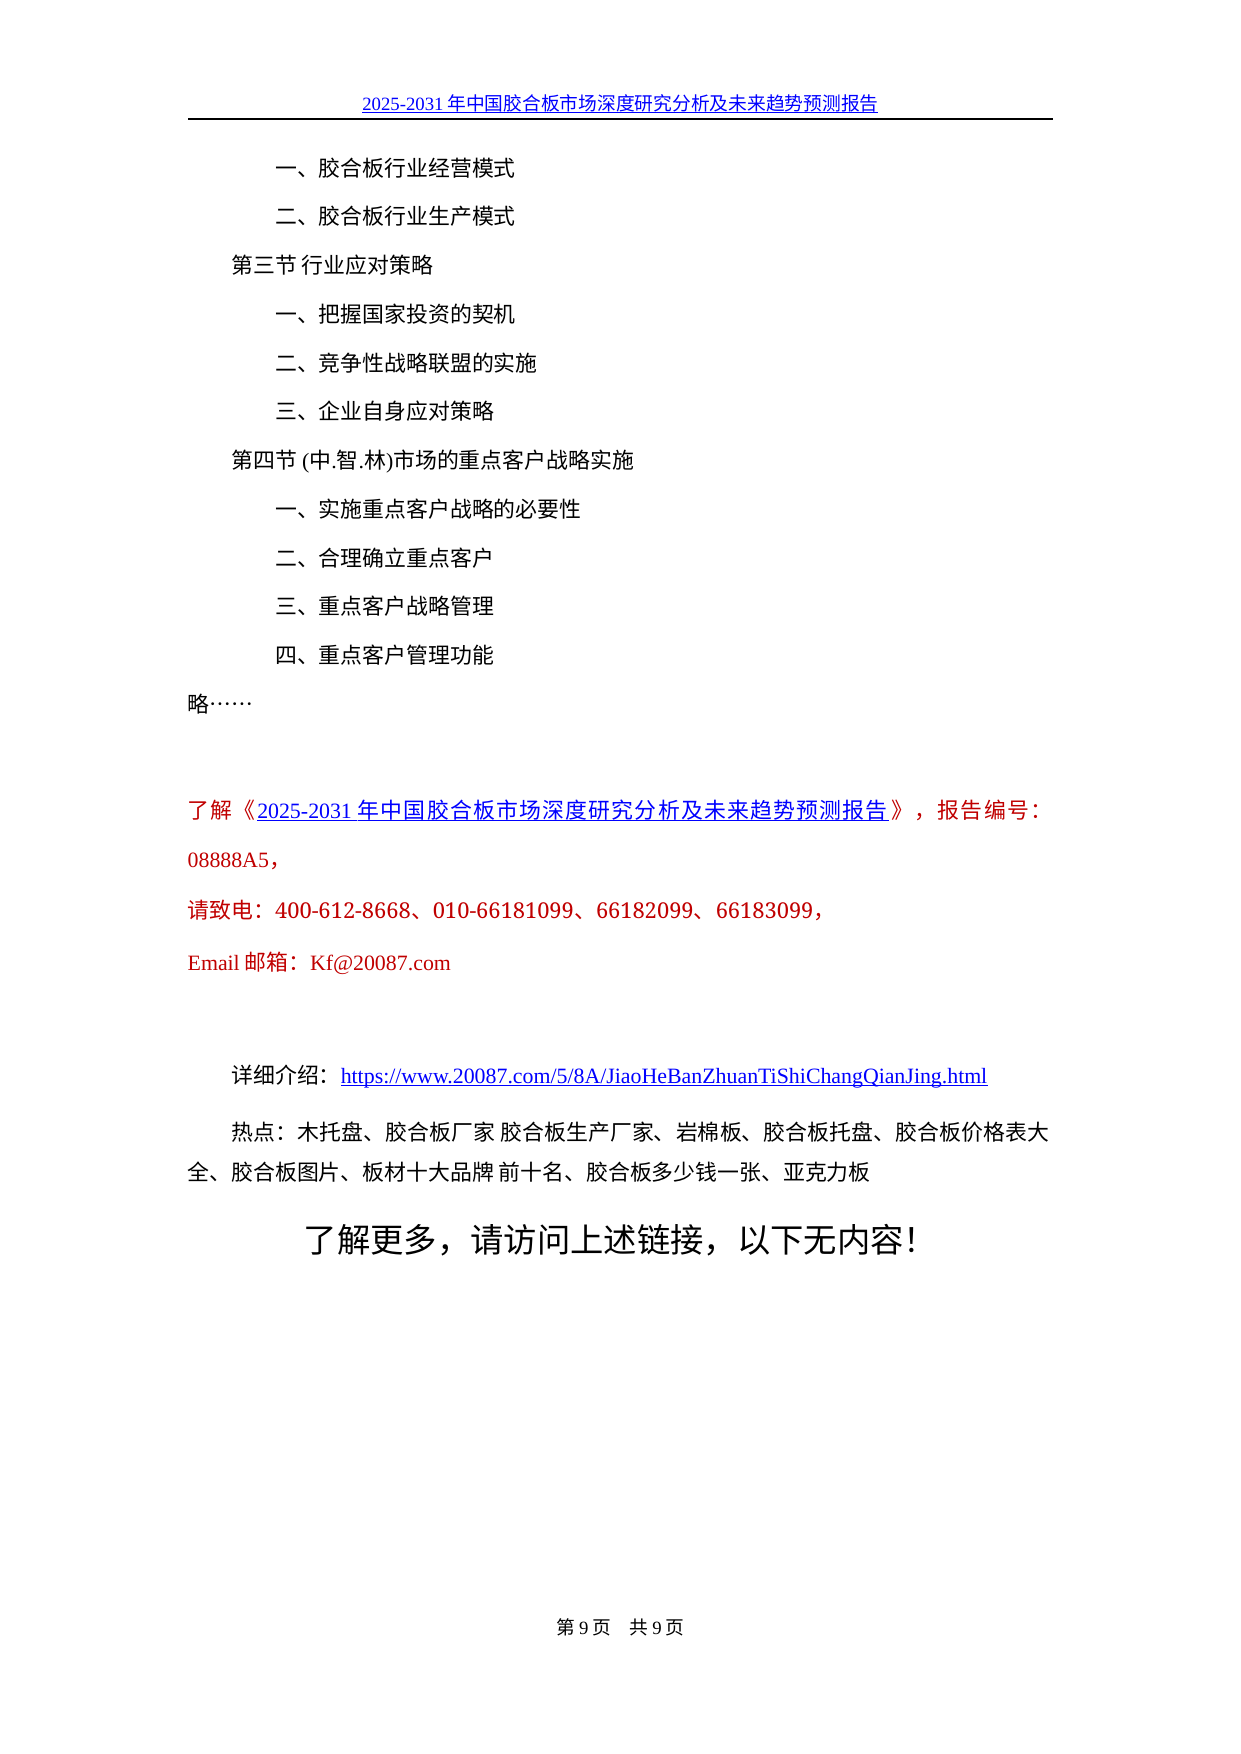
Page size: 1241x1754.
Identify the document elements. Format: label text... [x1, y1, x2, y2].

title 了解更多，请访问上述链接，以下无内容！ [187, 1205, 1053, 1270]
text 了解《2025-2031年中国胶合板市场深度研究分析及未来趋势预测报告》，报告编号：08888A5， [187, 793, 1053, 874]
text Email邮箱：Kf@20087.com [187, 945, 1053, 977]
text 热点：木托盘、胶合板厂家 胶合板生产厂家、岩棉板、胶合板托盘、胶合板价格表大全、胶合板图片、板材十大品牌 前十名、胶合板多少钱一张、亚克力板 [187, 1114, 1053, 1187]
text 请致电：400-612-8668、010-66181099、66182099、66183099， [187, 893, 1053, 926]
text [187, 150, 1053, 719]
text 详细介绍：https://www.20087.com/5/8A/JiaoHeBanZhuanTiShiChangQianJing.html [187, 1058, 1053, 1090]
